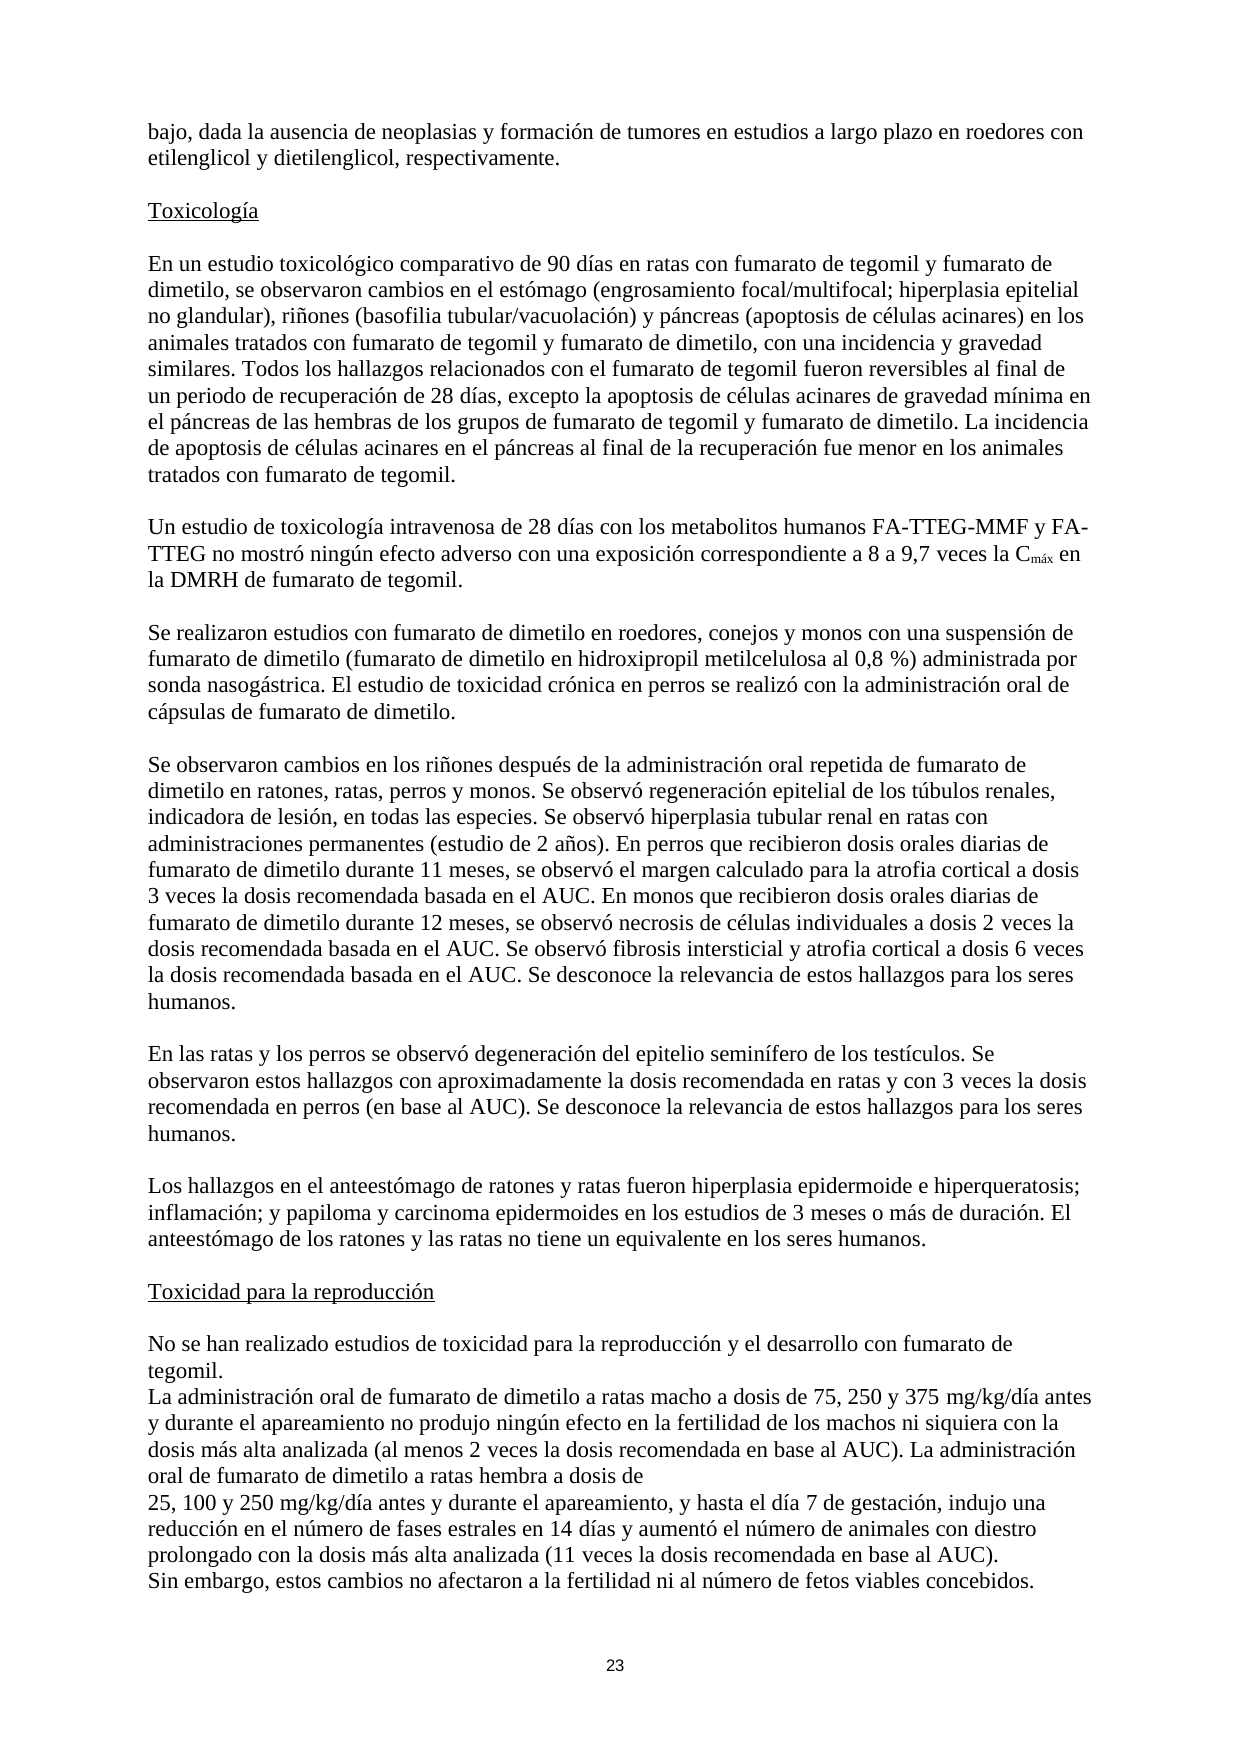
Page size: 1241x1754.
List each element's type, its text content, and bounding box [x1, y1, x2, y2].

text Sin embargo, estos cambios no afectaron a la fertilidad ni al número de fetos viables concebidos. [148, 1568, 1092, 1594]
text 25, 100 y 250 mg/kg/día antes y durante el apareamiento, y hasta el día 7 de gestación, indujo una reducción en el número de fases estrales en 14 días y aumentó el número de animales con diestro prolongado con la dosis más alta analizada (11 veces la dosis recomendada en base al AUC). [148, 1488, 1092, 1568]
text En un estudio toxicológico comparativo de 90 días en ratas con fumarato de tegomil y fumarato de dimetilo, se observaron cambios en el estómago (engrosamiento focal/multifocal; hiperplasia epitelial no glandular), riñones (basofilia tubular/vacuolación) y páncreas (apoptosis de células acinares) en los animales tratados con fumarato de tegomil y fumarato de dimetilo, con una incidencia y gravedad similares. Todos los hallazgos relacionados con el fumarato de tegomil fueron reversibles al final de un periodo de recuperación de 28 días, excepto la apoptosis de células acinares de gravedad mínima en el páncreas de las hembras de los grupos de fumarato de tegomil y fumarato de dimetilo. La incidencia de apoptosis de células acinares en el páncreas al final de la recuperación fue menor en los animales tratados con fumarato de tegomil. [148, 250, 1092, 487]
text Toxicidad para la reproducción [148, 1278, 1092, 1304]
text La administración oral de fumarato de dimetilo a ratas macho a dosis de 75, 250 y 375 mg/kg/día antes y durante el apareamiento no produjo ningún efecto en la fertilidad de los machos ni siquiera con la dosis más alta analizada (al menos 2 veces la dosis recomendada en base al AUC). La administración oral de fumarato de dimetilo a ratas hembra a dosis de [148, 1383, 1092, 1488]
text Se observaron cambios en los riñones después de la administración oral repetida de fumarato de dimetilo en ratones, ratas, perros y monos. Se observó regeneración epitelial de los túbulos renales, indicadora de lesión, en todas las especies. Se observó hiperplasia tubular renal en ratas con administraciones permanentes (estudio de 2 años). En perros que recibieron dosis orales diarias de fumarato de dimetilo durante 11 meses, se observó el margen calculado para la atrofia cortical a dosis 3 veces la dosis recomendada basada en el AUC. En monos que recibieron dosis orales diarias de fumarato de dimetilo durante 12 meses, se observó necrosis de células individuales a dosis 2 veces la dosis recomendada basada en el AUC. Se observó fibrosis intersticial y atrofia cortical a dosis 6 veces la dosis recomendada basada en el AUC. Se desconoce la relevancia de estos hallazgos para los seres humanos. [148, 751, 1092, 1014]
text Los hallazgos en el anteestómago de ratones y ratas fueron hiperplasia epidermoide e hiperqueratosis; inflamación; y papiloma y carcinoma epidermoides en los estudios de 3 meses o más de duración. El anteestómago de los ratones y las ratas no tiene un equivalente en los seres humanos. [148, 1172, 1092, 1251]
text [148, 118, 1092, 171]
text Se realizaron estudios con fumarato de dimetilo en roedores, conejos y monos con una suspensión de fumarato de dimetilo (fumarato de dimetilo en hidroxipropil metilcelulosa al 0,8 %) administrada por sonda nasogástrica. El estudio de toxicidad crónica en perros se realizó con la administración oral de cápsulas de fumarato de dimetilo. [148, 619, 1092, 724]
text Toxicología [148, 197, 1092, 223]
text En las ratas y los perros se observó degeneración del epitelio seminífero de los testículos. Se observaron estos hallazgos con aproximadamente la dosis recomendada en ratas y con 3 veces la dosis recomendada en perros (en base al AUC). Se desconoce la relevancia de estos hallazgos para los seres humanos. [148, 1041, 1092, 1146]
text No se han realizado estudios de toxicidad para la reproducción y el desarrollo con fumarato de tegomil. [148, 1330, 1092, 1383]
text Un estudio de toxicología intravenosa de 28 días con los metabolitos humanos FA-TTEG-MMF y FA-TTEG no mostró ningún efecto adverso con una exposición correspondiente a 8 a 9,7 veces la Cmáx en la DMRH de fumarato de tegomil. [148, 513, 1092, 592]
